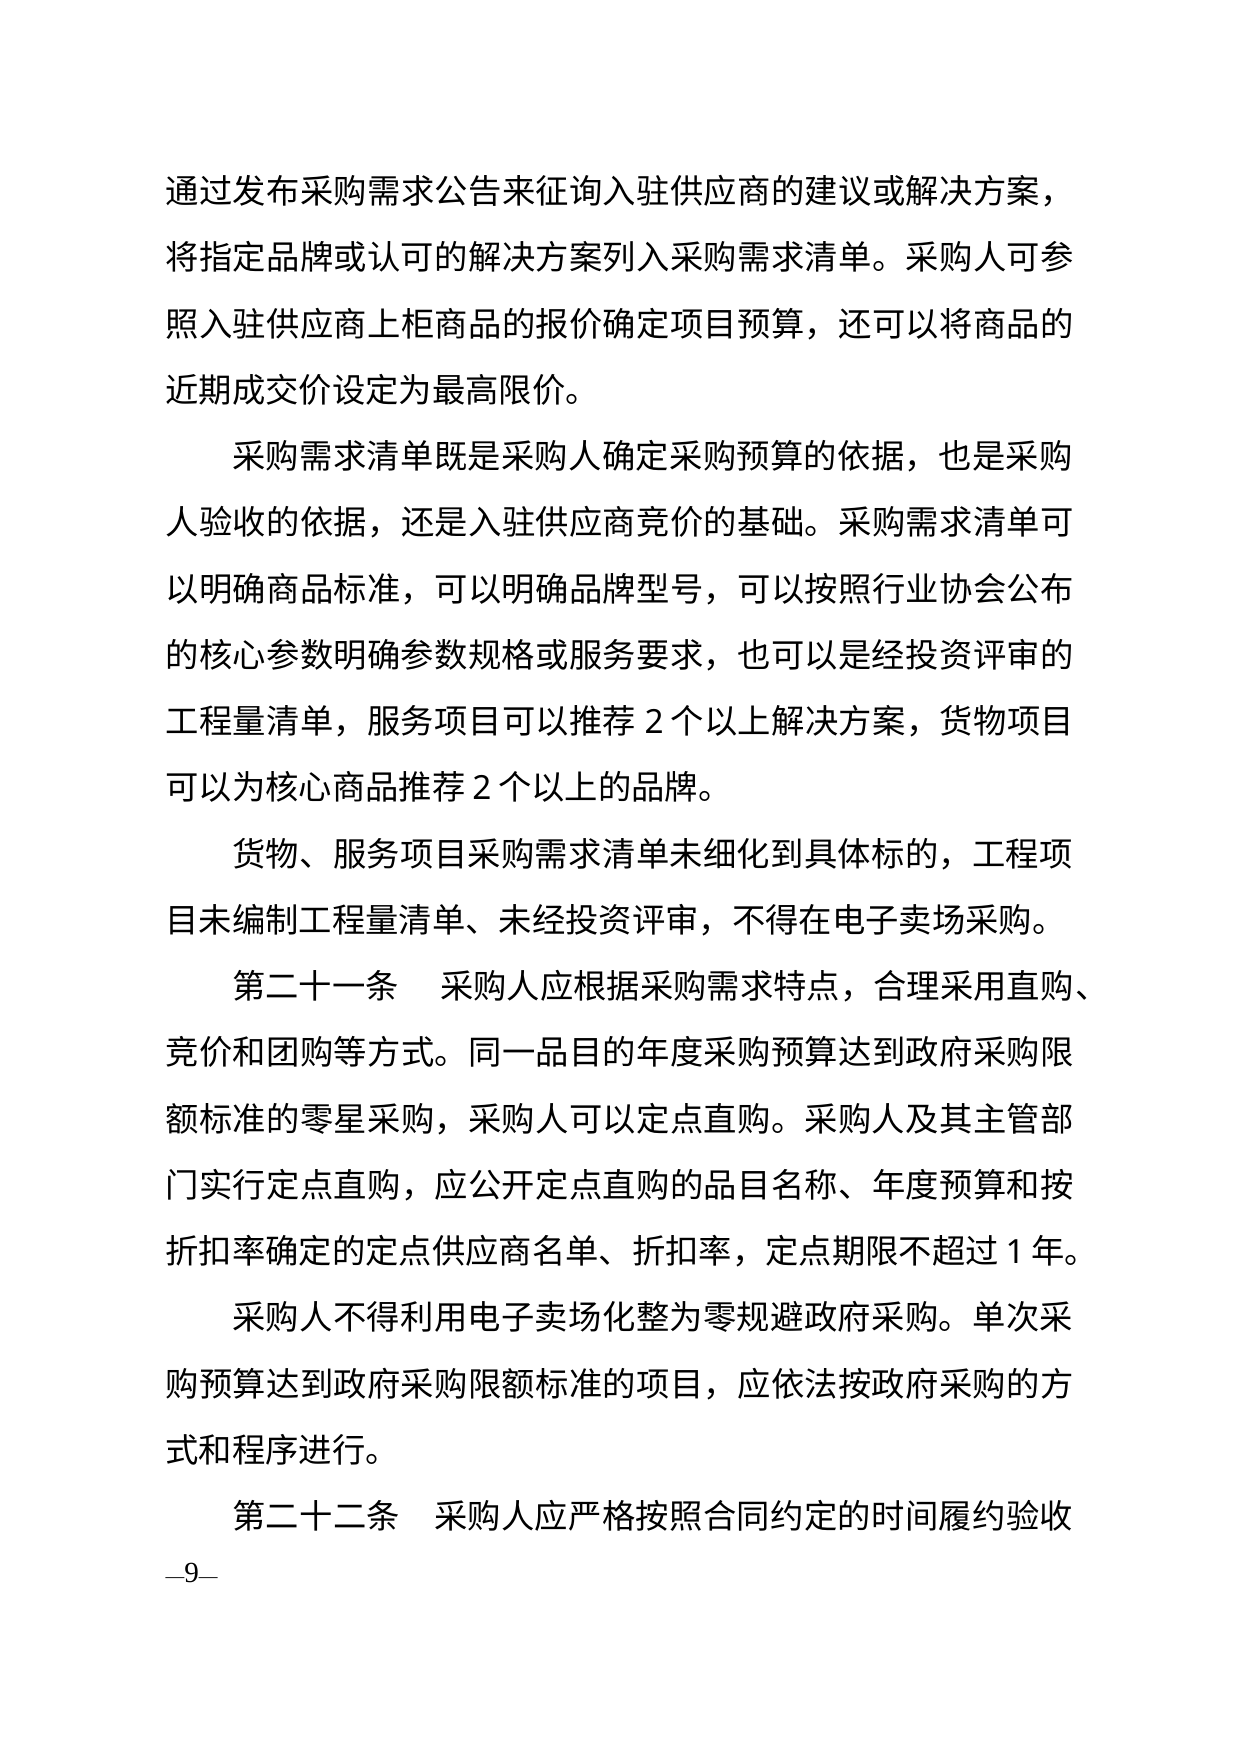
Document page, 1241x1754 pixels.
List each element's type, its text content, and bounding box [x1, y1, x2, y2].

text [165, 156, 1075, 421]
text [165, 1481, 1075, 1547]
text 第二十一条 采购人应根据采购需求特点，合理采用直购、竞价和团购等方式。同一品目的年度采购预算达到政府采购限额标准的零星采购，采购人可以定点直购。采购人及其主管部门实行定点直购，应公开定点直购的品目名称、年度预算和按折扣率确定的定点供应商名单、折扣率，定点期限不超过1年。 [165, 951, 1075, 1282]
text 货物、服务项目采购需求清单未细化到具体标的，工程项目未编制工程量清单、未经投资评审，不得在电子卖场采购。 [165, 818, 1075, 951]
text 采购需求清单既是采购人确定采购预算的依据，也是采购人验收的依据，还是入驻供应商竞价的基础。采购需求清单可以明确商品标准，可以明确品牌型号，可以按照行业协会公布的核心参数明确参数规格或服务要求，也可以是经投资评审的工程量清单，服务项目可以推荐2个以上解决方案，货物项目可以为核心商品推荐2个以上的品牌。 [165, 421, 1075, 818]
text 采购人不得利用电子卖场化整为零规避政府采购。单次采购预算达到政府采购限额标准的项目，应依法按政府采购的方式和程序进行。 [165, 1282, 1075, 1481]
